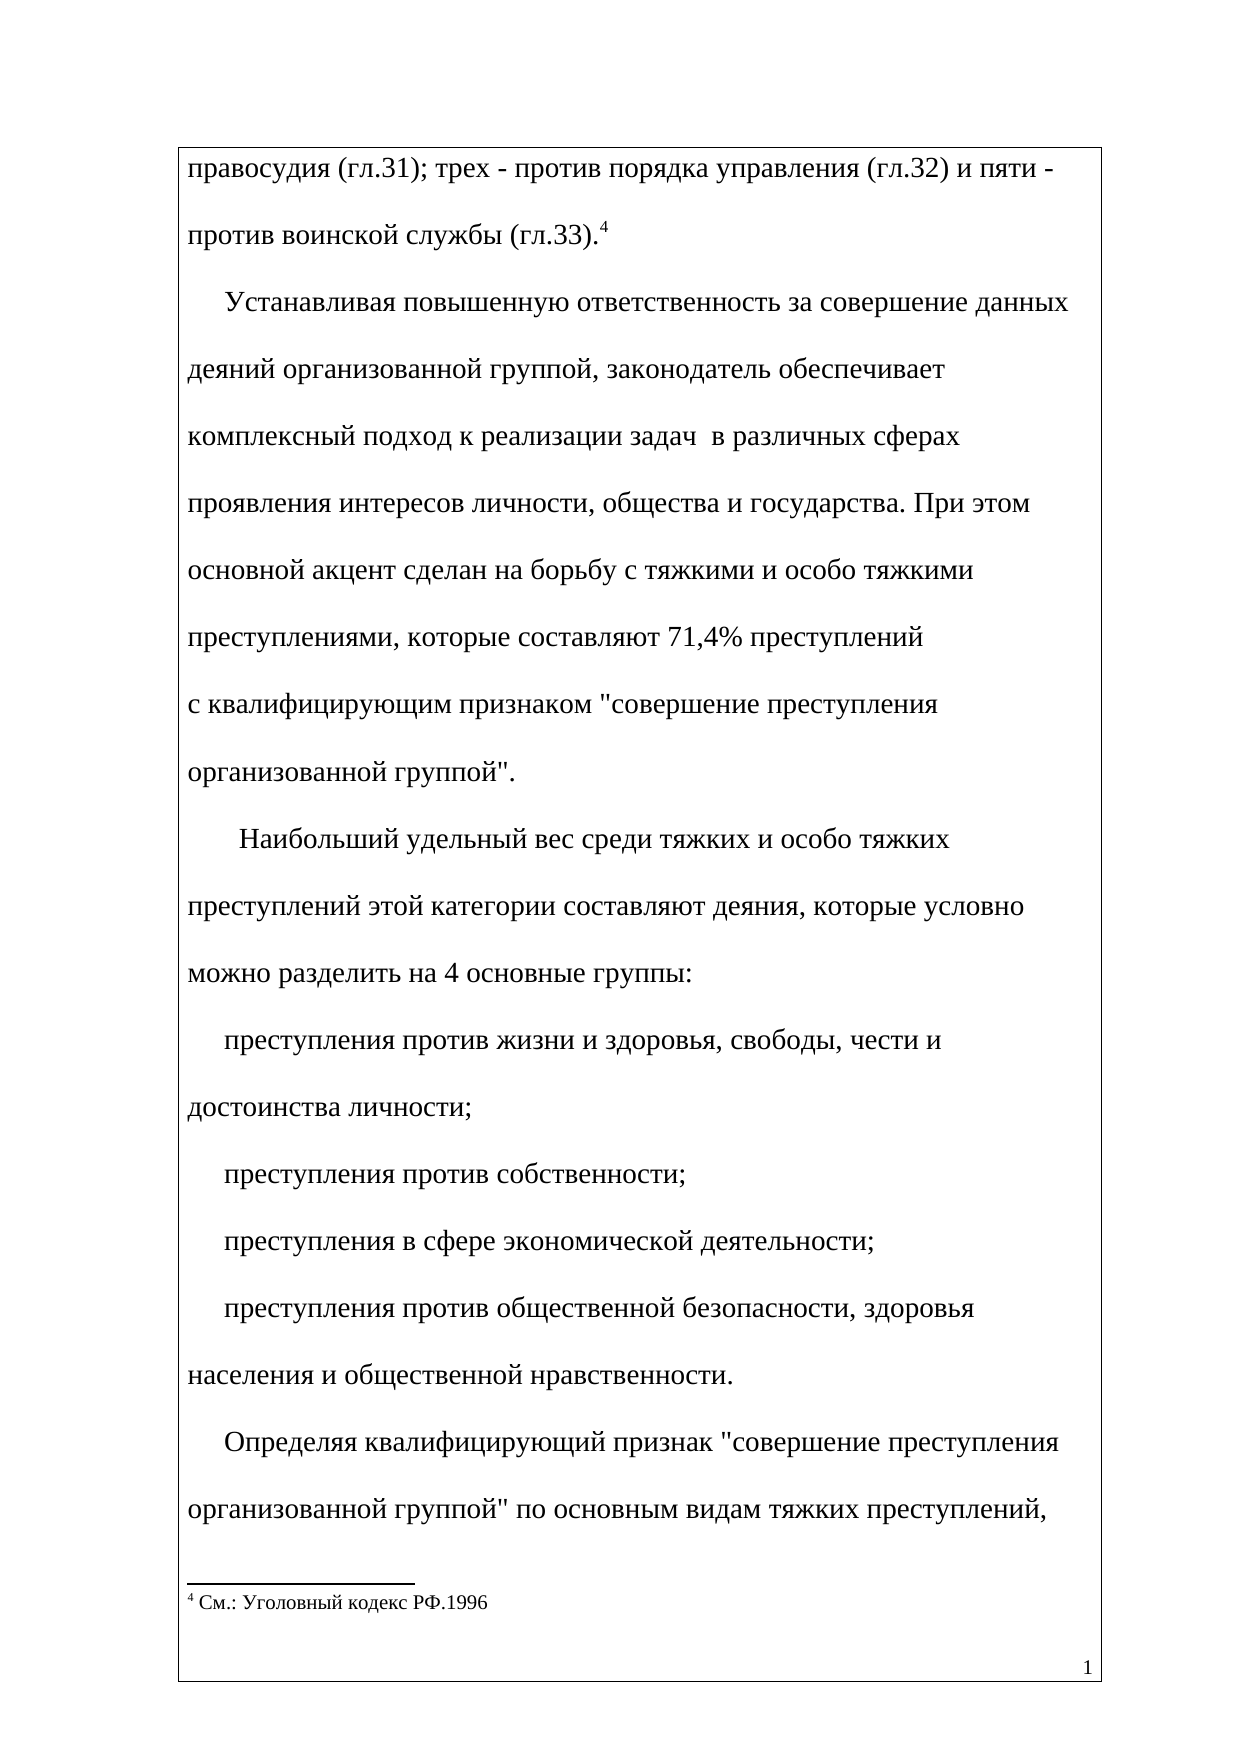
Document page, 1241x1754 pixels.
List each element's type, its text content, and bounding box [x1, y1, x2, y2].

text с квалифицирующим признаком "совершение преступления организованной группой". [187, 687, 1093, 787]
text Устанавливая повышенную ответственность за совершение данных деяний организованной группой, законодатель обеспечивает комплексный подход к реализации задач в различных сферах проявления интересов личности, общества и государства. При этом основной акцент сделан на борьбу с тяжкими и особо тяжкими преступлениями, которые составляют 71,4% преступлений [187, 284, 1093, 653]
text преступления против собственности; [187, 1156, 1093, 1190]
text преступления против общественной безопасности, здоровья населения и общественной нравственности. [187, 1290, 1093, 1391]
text преступления в сфере экономической деятельности; [187, 1223, 1093, 1257]
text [187, 1424, 1093, 1525]
text преступления против жизни и здоровья, свободы, чести и достоинства личности; [187, 1022, 1093, 1123]
text Наибольший удельный вес среди тяжких и особо тяжких преступлений этой категории составляют деяния, которые условно можно разделить на 4 основные группы: [187, 821, 1093, 988]
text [187, 150, 1093, 251]
